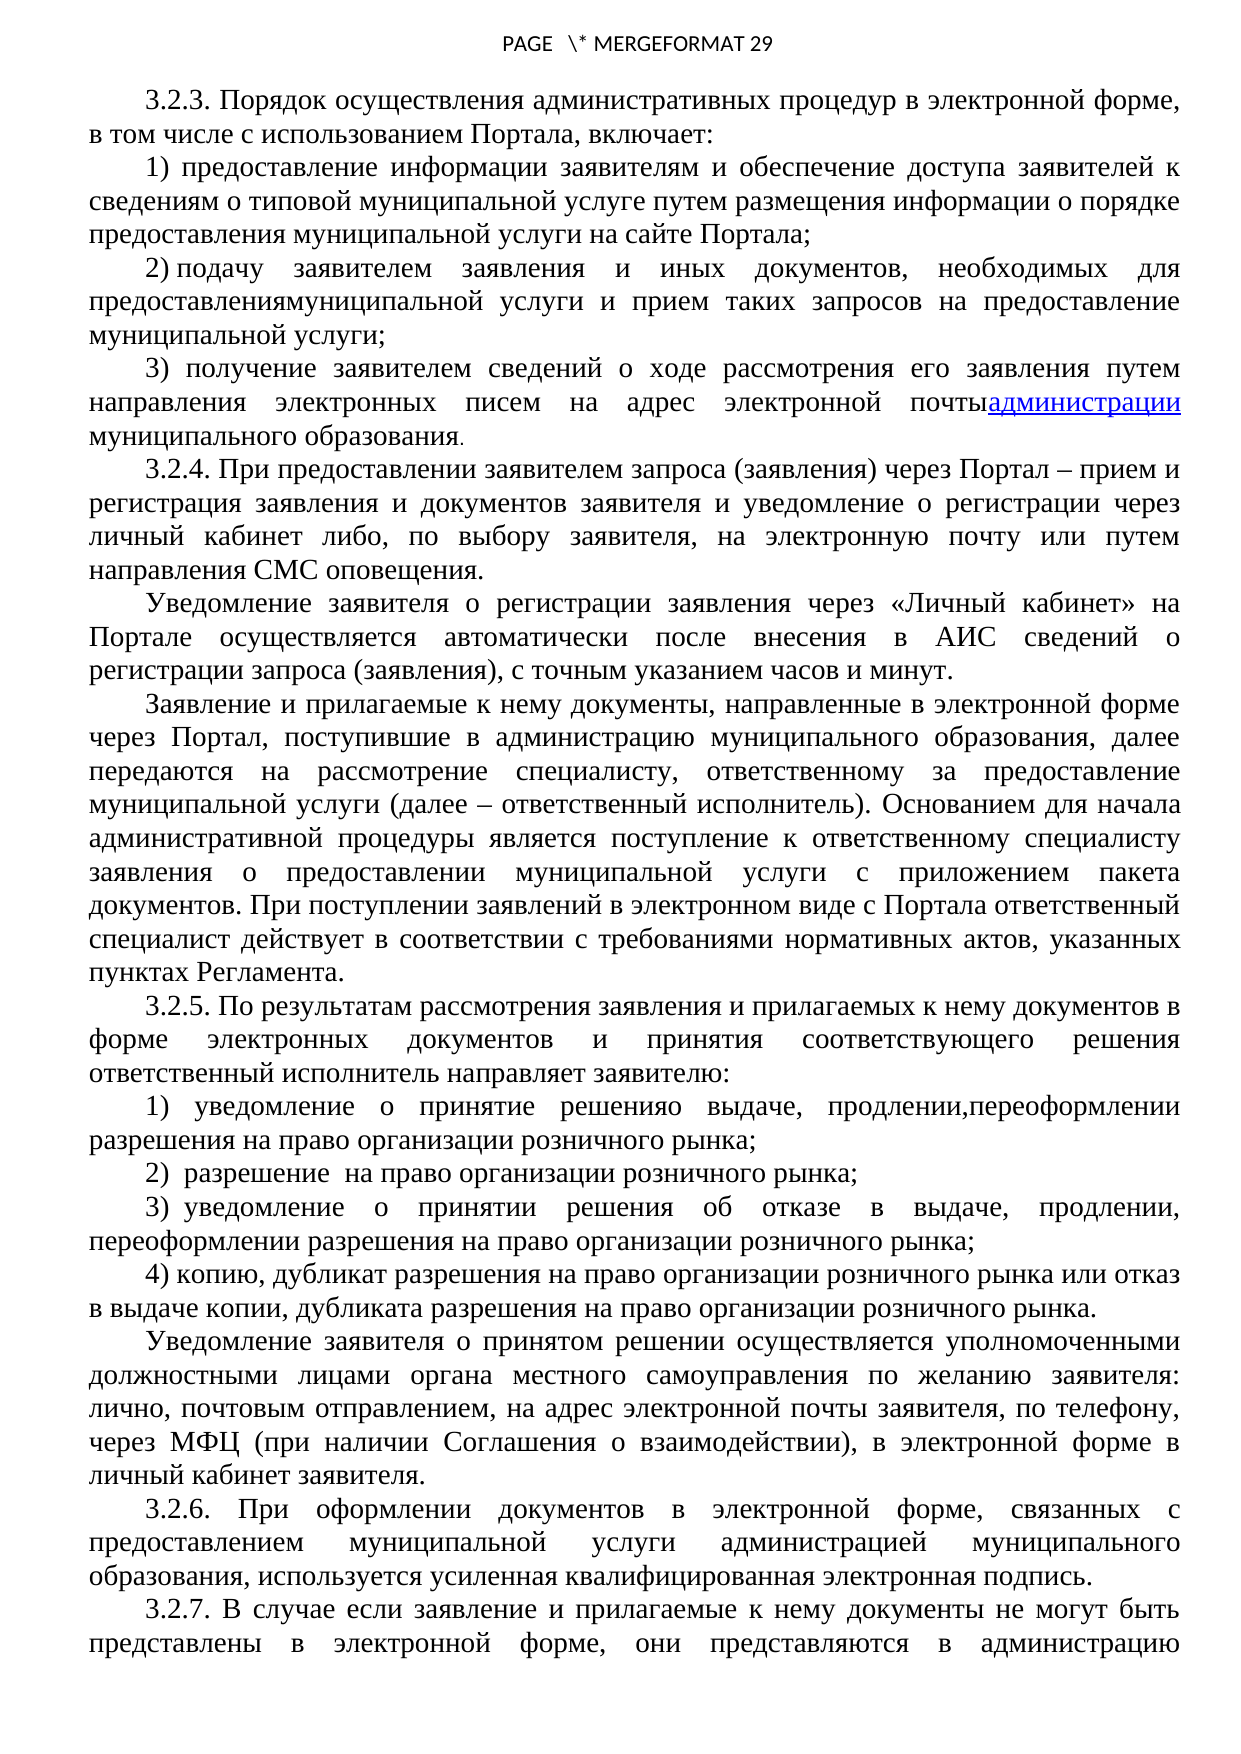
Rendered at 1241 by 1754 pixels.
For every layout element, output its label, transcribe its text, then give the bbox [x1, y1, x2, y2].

text 3.2.6. При оформлении документов в электронной форме, связанных с предоставлением муниципальной услуги администрацией муниципального образования, используется усиленная квалифицированная электронная подпись. [89, 1491, 1181, 1592]
text 1) предоставление информации заявителям и обеспечение доступа заявителей к сведениям о типовой муниципальной услуге путем размещения информации о порядке предоставления муниципальной услуги на сайте Портала; [89, 149, 1181, 250]
text 2) разрешение на право организации розничного рынка; [89, 1156, 1181, 1189]
text 3.2.3. Порядок осуществления административных процедур в электронной форме, в том числе с использованием Портала, включает: [89, 82, 1181, 149]
text 1) уведомление о принятие решенияо выдаче, продлении,переоформлении разрешения на право организации розничного рынка; [89, 1088, 1181, 1156]
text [89, 1592, 1181, 1659]
text 4) копию, дубликат разрешения на право организации розничного рынка или отказ в выдаче копии, дубликата разрешения на право организации розничного рынка. [89, 1256, 1181, 1323]
text 3.2.4. При предоставлении заявителем запроса (заявления) через Портал – прием и регистрация заявления и документов заявителя и уведомление о регистрации через личный кабинет либо, по выбору заявителя, на электронную почту или путем направления СМС оповещения. [89, 451, 1181, 585]
text 3) уведомление о принятии решения об отказе в выдаче, продлении, переоформлении разрешения на право организации розничного рынка; [89, 1189, 1181, 1256]
text Уведомление заявителя о принятом решении осуществляется уполномоченными должностными лицами органа местного самоуправления по желанию заявителя: лично, почтовым отправлением, на адрес электронной почты заявителя, по телефону, через МФЦ (при наличии Соглашения о взаимодействии), в электронной форме в личный кабинет заявителя. [89, 1323, 1181, 1491]
text 3.2.5. По результатам рассмотрения заявления и прилагаемых к нему документов в форме электронных документов и принятия соответствующего решения ответственный исполнитель направляет заявителю: [89, 988, 1181, 1088]
text Уведомление заявителя о регистрации заявления через «Личный кабинет» на Портале осуществляется автоматически после внесения в АИС сведений о регистрации запроса (заявления), с точным указанием часов и минут. [89, 585, 1181, 686]
text 2) подачу заявителем заявления и иных документов, необходимых для предоставлениямуниципальной услуги и прием таких запросов на предоставление муниципальной услуги; [89, 250, 1181, 351]
text Заявление и прилагаемые к нему документы, направленные в электронной форме через Портал, поступившие в администрацию муниципального образования, далее передаются на рассмотрение специалисту, ответственному за предоставление муниципальной услуги (далее – ответственный исполнитель). Основанием для начала административной процедуры является поступление к ответственному специалисту заявления о предоставлении муниципальной услуги с приложением пакета документов. При поступлении заявлений в электронном виде с Портала ответственный специалист действует в соответствии с требованиями нормативных актов, указанных пунктах Регламента. [89, 686, 1181, 988]
text 3) получение заявителем сведений о ходе рассмотрения его заявления путем направления электронных писем на адрес электронной почтыадминистрации муниципального образования. [89, 351, 1181, 451]
